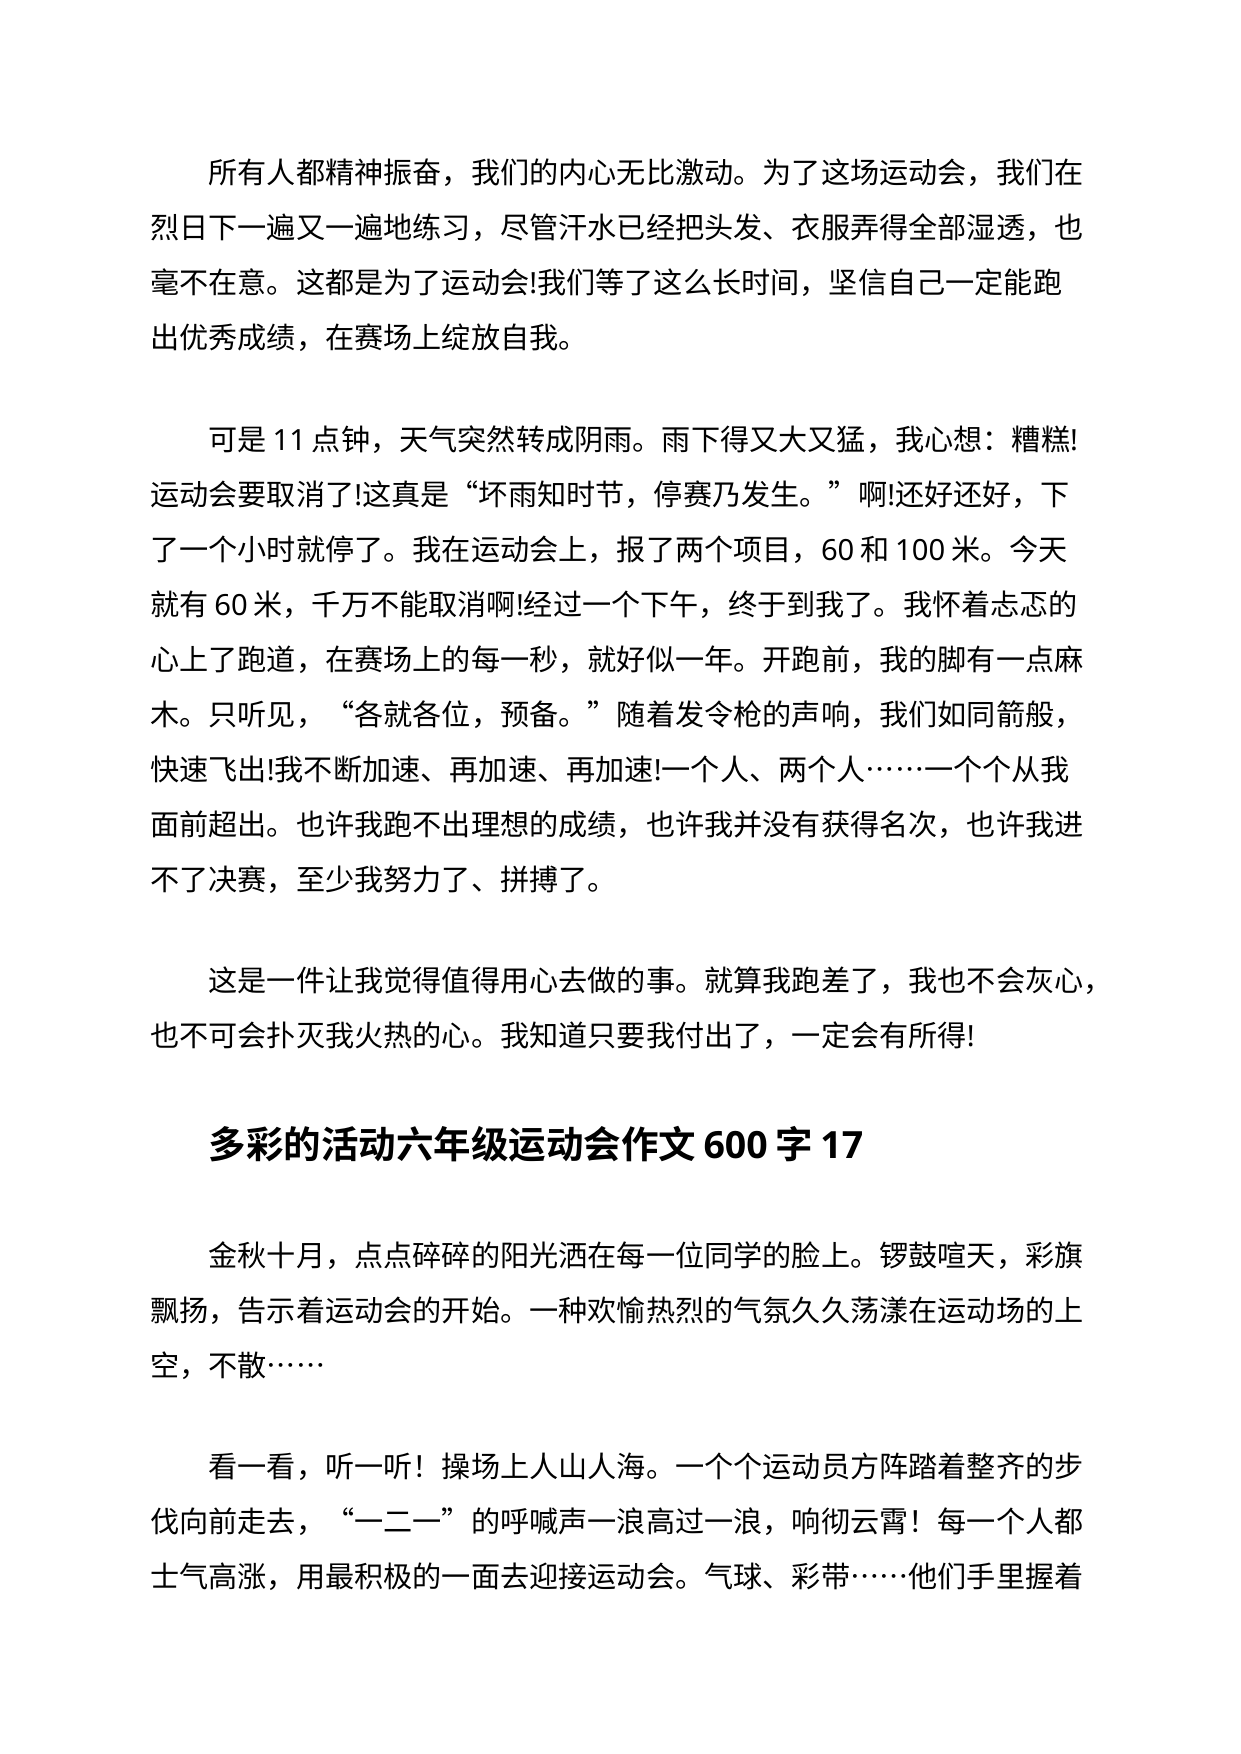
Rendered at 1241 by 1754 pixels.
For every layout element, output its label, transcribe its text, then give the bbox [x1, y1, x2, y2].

text 多彩的活动六年级运动会作文600字17 [150, 1115, 1090, 1169]
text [150, 1444, 1090, 1596]
text 这是一件让我觉得值得用心去做的事。就算我跑差了，我也不会灰心，也不可会扑灭我火热的心。我知道只要我付出了，一定会有所得! [150, 958, 1090, 1055]
text 金秋十月，点点碎碎的阳光洒在每一位同学的脸上。锣鼓喧天，彩旗飘扬，告示着运动会的开始。一种欢愉热烈的气氛久久荡漾在运动场的上空，不散…… [150, 1232, 1090, 1384]
text 所有人都精神振奋，我们的内心无比激动。为了这场运动会，我们在烈日下一遍又一遍地练习，尽管汗水已经把头发、衣服弄得全部湿透，也毫不在意。这都是为了运动会!我们等了这么长时间，坚信自己一定能跑出优秀成绩，在赛场上绽放自我。 [150, 150, 1090, 357]
text 可是11点钟，天气突然转成阴雨。雨下得又大又猛，我心想：糟糕!运动会要取消了!这真是“坏雨知时节，停赛乃发生。”啊!还好还好，下了一个小时就停了。我在运动会上，报了两个项目，60和100米。今天就有60米，千万不能取消啊!经过一个下午，终于到我了。我怀着忐忑的心上了跑道，在赛场上的每一秒，就好似一年。开跑前，我的脚有一点麻木。只听见，“各就各位，预备。”随着发令枪的声响，我们如同箭般，快速飞出!我不断加速、再加速、再加速!一个人、两个人……一个个从我面前超出。也许我跑不出理想的成绩，也许我并没有获得名次，也许我进不了决赛，至少我努力了、拼搏了。 [150, 417, 1090, 898]
